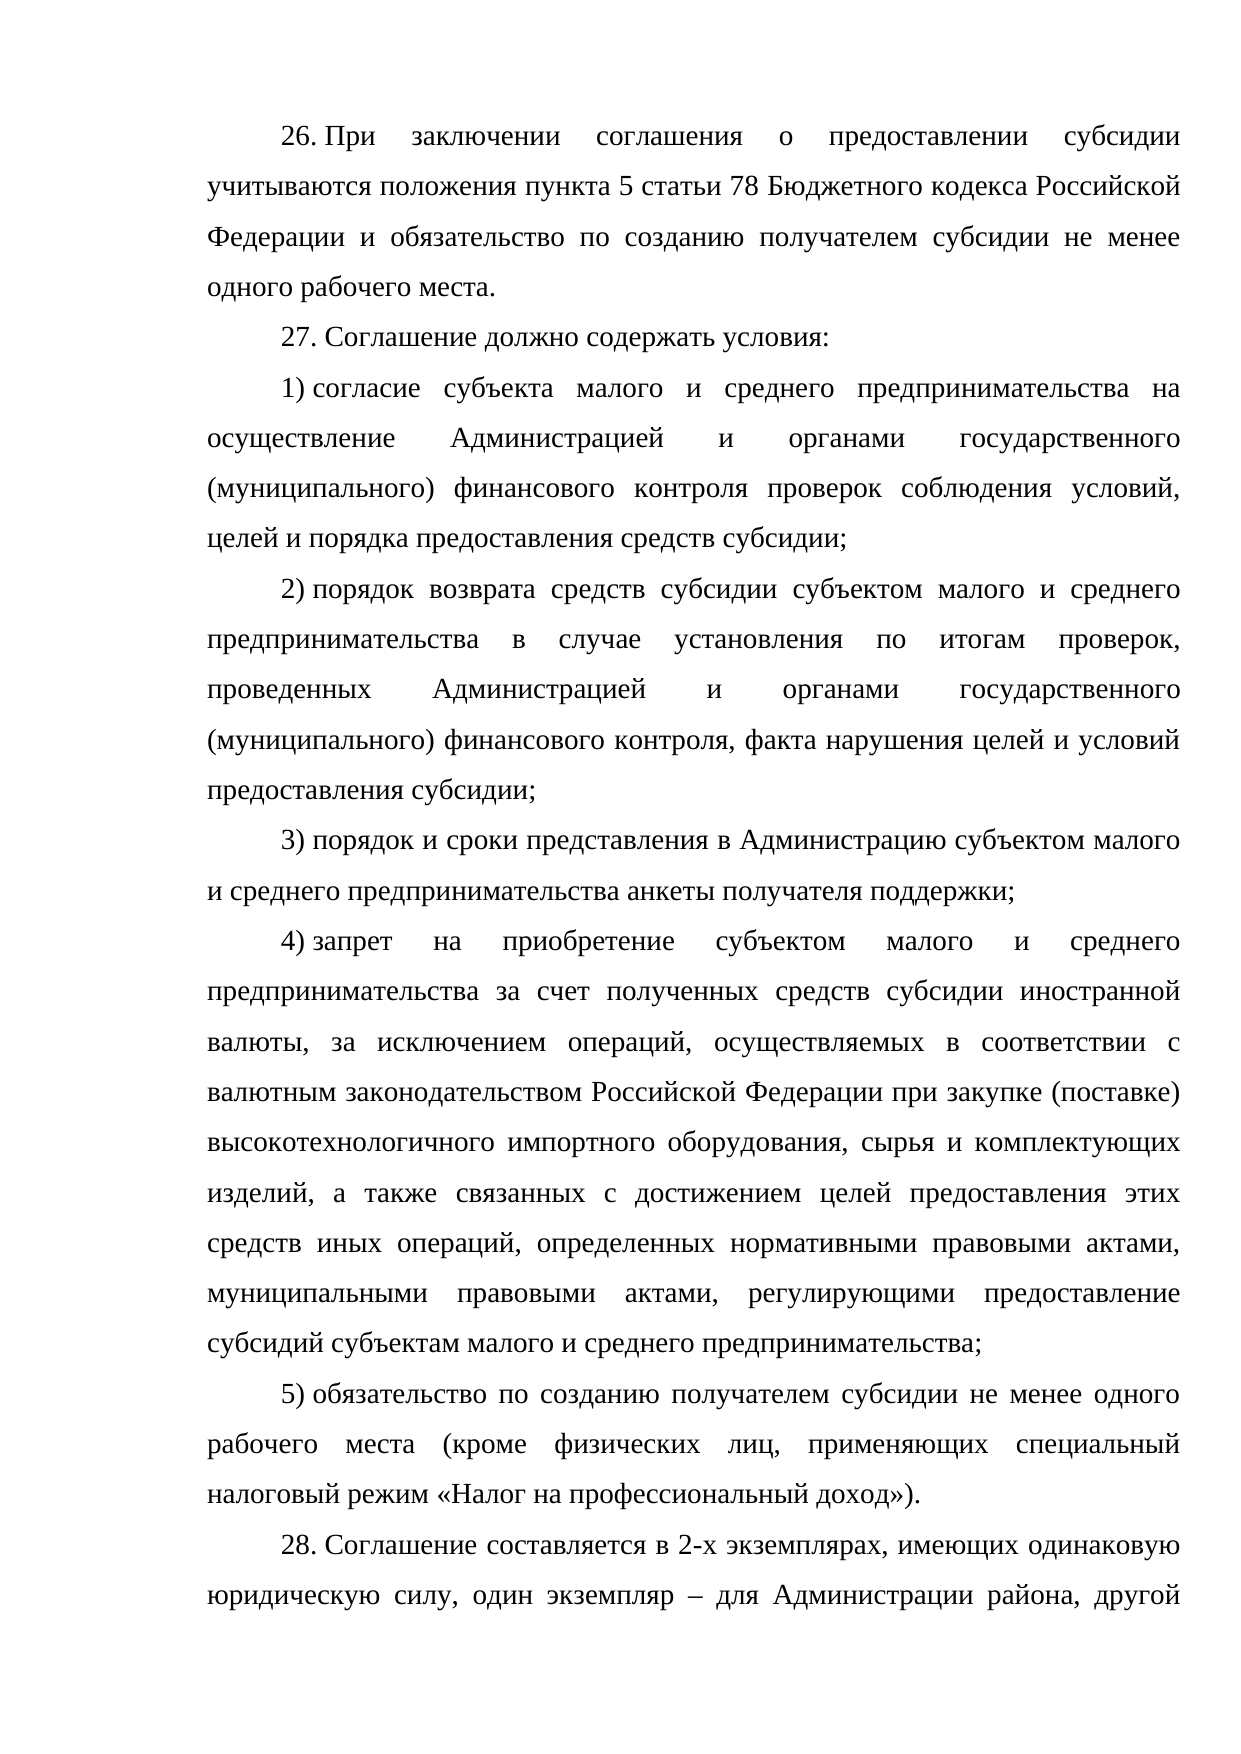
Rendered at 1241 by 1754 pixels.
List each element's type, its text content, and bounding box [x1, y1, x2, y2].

text 1) согласие субъекта малого и среднего предпринимательства на осуществление Администрацией и органами государственного (муниципального) финансового контроля проверок соблюдения условий, целей и порядка предоставления средств субсидии; [207, 370, 1181, 554]
text 2) порядок возврата средств субсидии субъектом малого и среднего предпринимательства в случае установления по итогам проверок, проведенных Администрацией и органами государственного (муниципального) финансового контроля, факта нарушения целей и условий предоставления субсидии; [207, 571, 1181, 806]
text 5) обязательство по созданию получателем субсидии не менее одного рабочего места (кроме физических лиц, применяющих специальный налоговый режим «Налог на профессиональный доход»). [207, 1376, 1181, 1510]
text 27. Соглашение должно содержать условия: [207, 319, 1181, 353]
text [207, 1527, 1181, 1611]
text 4) запрет на приобретение субъектом малого и среднего предпринимательства за счет полученных средств субсидии иностранной валюты, за исключением операций, осуществляемых в соответствии с валютным законодательством Российской Федерации при закупке (поставке) высокотехнологичного импортного оборудования, сырья и комплектующих изделий, а также связанных с достижением целей предоставления этих средств иных операций, определенных нормативными правовыми актами, муниципальными правовыми актами, регулирующими предоставление субсидий субъектам малого и среднего предпринимательства; [207, 923, 1181, 1359]
text 26. При заключении соглашения о предоставлении субсидии учитываются положения пункта 5 статьи 78 Бюджетного кодекса Российской Федерации и обязательство по созданию получателем субсидии не менее одного рабочего места. [207, 118, 1181, 303]
text 3) порядок и сроки представления в Администрацию субъектом малого и среднего предпринимательства анкеты получателя поддержки; [207, 822, 1181, 906]
